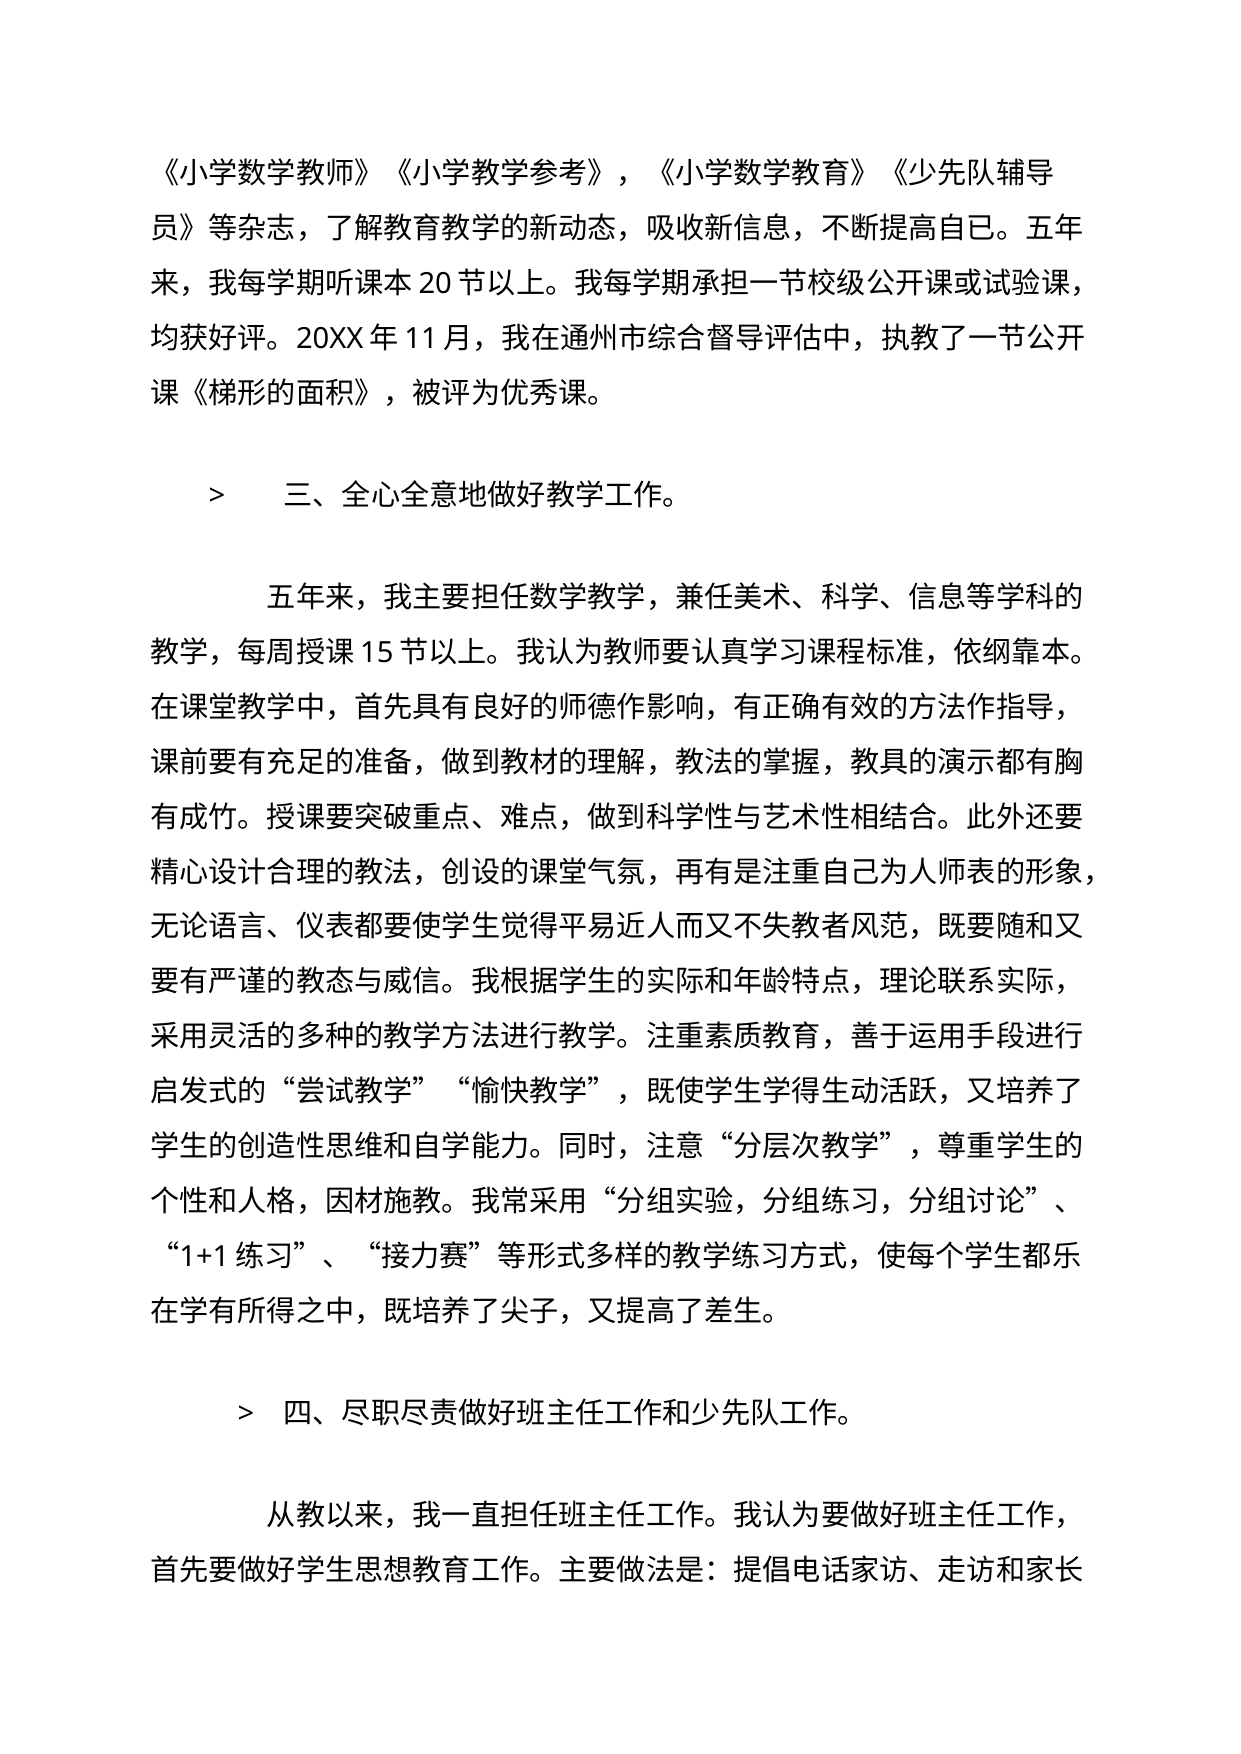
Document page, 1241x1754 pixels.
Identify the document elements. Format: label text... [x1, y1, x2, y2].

text > 三、全心全意地做好教学工作。 [150, 472, 1090, 514]
text 五年来，我主要担任数学教学，兼任美术、科学、信息等学科的教学，每周授课15节以上。我认为教师要认真学习课程标准，依纲靠本。在课堂教学中，首先具有良好的师德作影响，有正确有效的方法作指导，课前要有充足的准备，做到教材的理解，教法的掌握，教具的演示都有胸有成竹。授课要突破重点、难点，做到科学性与艺术性相结合。此外还要精心设计合理的教法，创设的课堂气氛，再有是注重自己为人师表的形象，无论语言、仪表都要使学生觉得平易近人而又不失教者风范，既要随和又要有严谨的教态与威信。我根据学生的实际和年龄特点，理论联系实际，采用灵活的多种的教学方法进行教学。注重素质教育，善于运用手段进行启发式的“尝试教学”“愉快教学”，既使学生学得生动活跃，又培养了学生的创造性思维和自学能力。同时，注意“分层次教学”，尊重学生的个性和人格，因材施教。我常采用“分组实验，分组练习，分组讨论”、“1+1练习”、“接力赛”等形式多样的教学练习方式，使每个学生都乐在学有所得之中，既培养了尖子，又提高了差生。 [150, 573, 1090, 1330]
text > 四、尽职尽责做好班主任工作和少先队工作。 [150, 1389, 1090, 1432]
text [150, 150, 1090, 412]
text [150, 1491, 1090, 1588]
